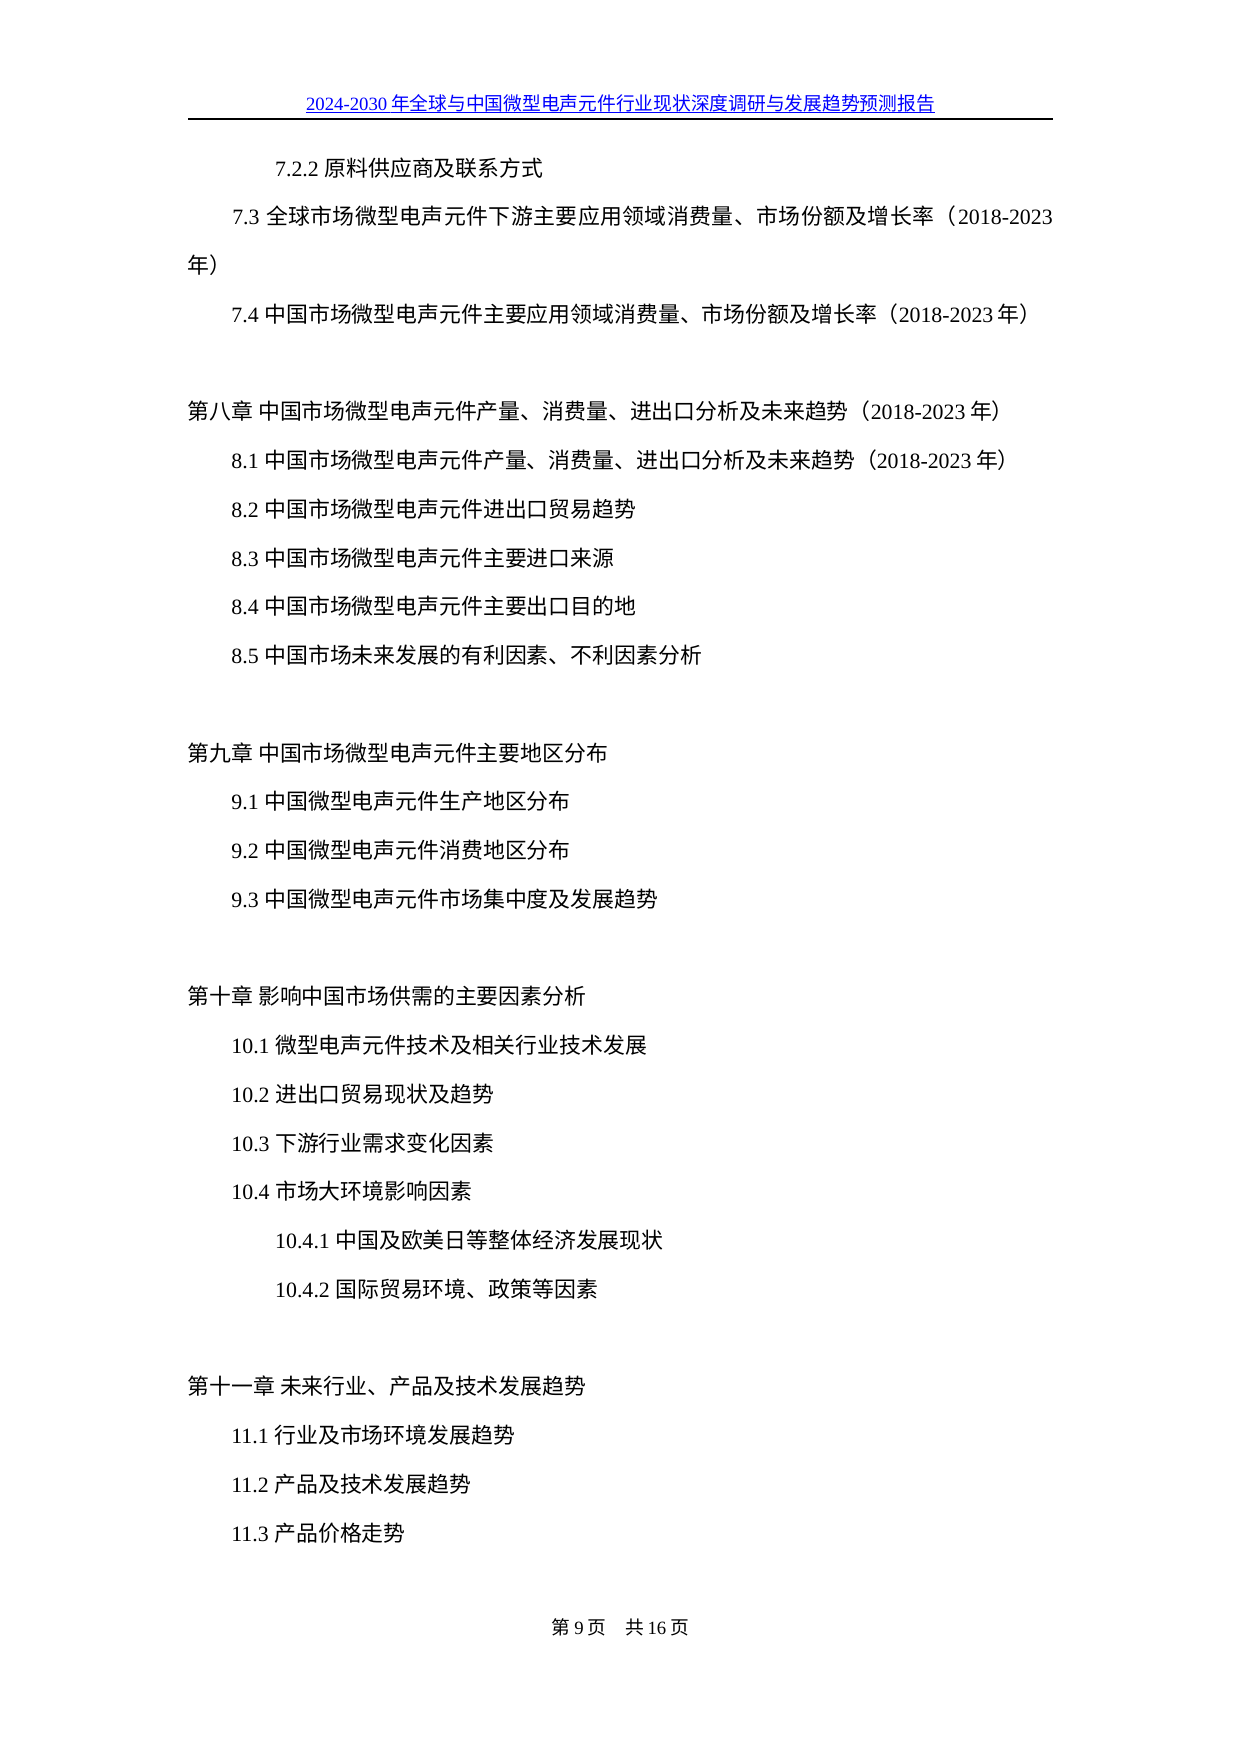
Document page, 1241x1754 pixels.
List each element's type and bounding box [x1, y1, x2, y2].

text [187, 150, 1053, 1548]
